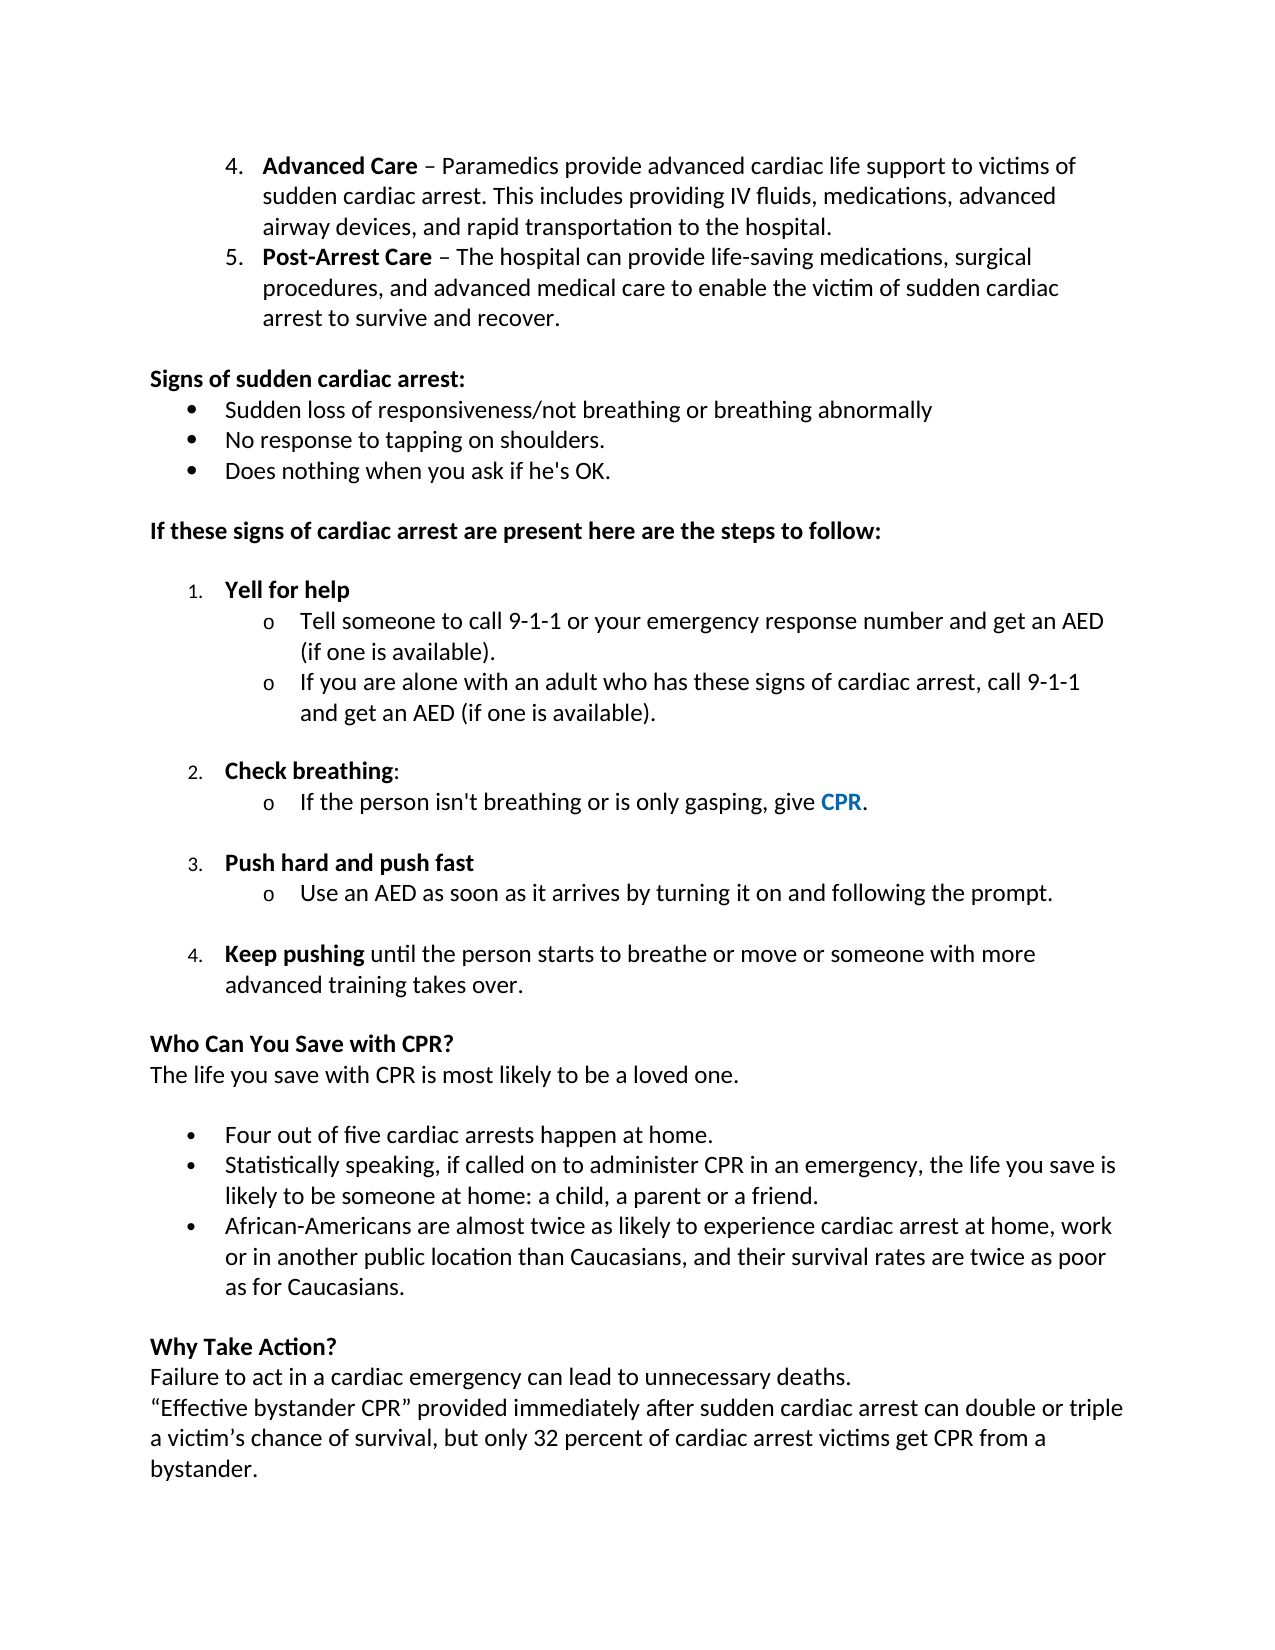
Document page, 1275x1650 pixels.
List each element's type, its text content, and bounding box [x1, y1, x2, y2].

list Does nothing when you ask if he's OK. [187, 455, 1125, 486]
list Check breathing: [187, 755, 1125, 786]
text Who Can You Save with CPR? The life you save with CPR is most likely to be a loved one. [150, 1028, 1125, 1089]
list Tell someone to call 9-1-1 or your emergency response number and get an AED (if one is available). [262, 605, 1125, 666]
text Why Take Action? [150, 1331, 1125, 1362]
list Statistically speaking, if called on to administer CPR in an emergency, the life you save is likely to be someone at home: a child, a parent or a friend. [187, 1149, 1125, 1210]
list If you are alone with an adult who has these signs of cardiac arrest, call 9-1-1 and get an AED (if one is available). [262, 666, 1125, 755]
list Sudden loss of responsiveness/not breathing or breathing abnormally [187, 394, 1125, 425]
list Four out of five cardiac arrests happen at home. [187, 1119, 1125, 1149]
list African-Americans are almost twice as likely to experience cardiac arrest at home, work or in another public location than Caucasians, and their survival rates are twice as poor as for Caucasians. [187, 1210, 1125, 1302]
text If these signs of cardiac arrest are present here are the steps to follow: [150, 515, 1125, 545]
text “Effective bystander CPR” provided immediately after sudden cardiac arrest can double or triple a victim’s chance of survival, but only 32 percent of cardiac arrest victims get CPR from a bystander. [150, 1392, 1125, 1484]
list Push hard and push fast [187, 847, 1125, 877]
list Yell for help [187, 574, 1125, 605]
list Advanced Care – Paramedics provide advanced cardiac life support to victims of sudden cardiac arrest. This includes providing IV fluids, medications, advanced airway devices, and rapid transportation to the hospital. [225, 150, 1125, 242]
text Failure to act in a cardiac emergency can lead to unnecessary deaths. [150, 1362, 1125, 1392]
list Keep pushing until the person starts to breathe or move or someone with more advanced training takes over. [187, 938, 1125, 999]
list Use an AED as soon as it arrives by turning it on and following the prompt. [262, 877, 1125, 938]
list Post-Arrest Care – The hospital can provide life-saving medications, surgical procedures, and advanced medical care to enable the victim of sudden cardiac arrest to survive and recover. [225, 242, 1125, 333]
list No response to tapping on shoulders. [187, 425, 1125, 455]
list If the person isn't breathing or is only gasping, give CPR. [262, 786, 1125, 847]
text Signs of sudden cardiac arrest: [150, 364, 1125, 394]
